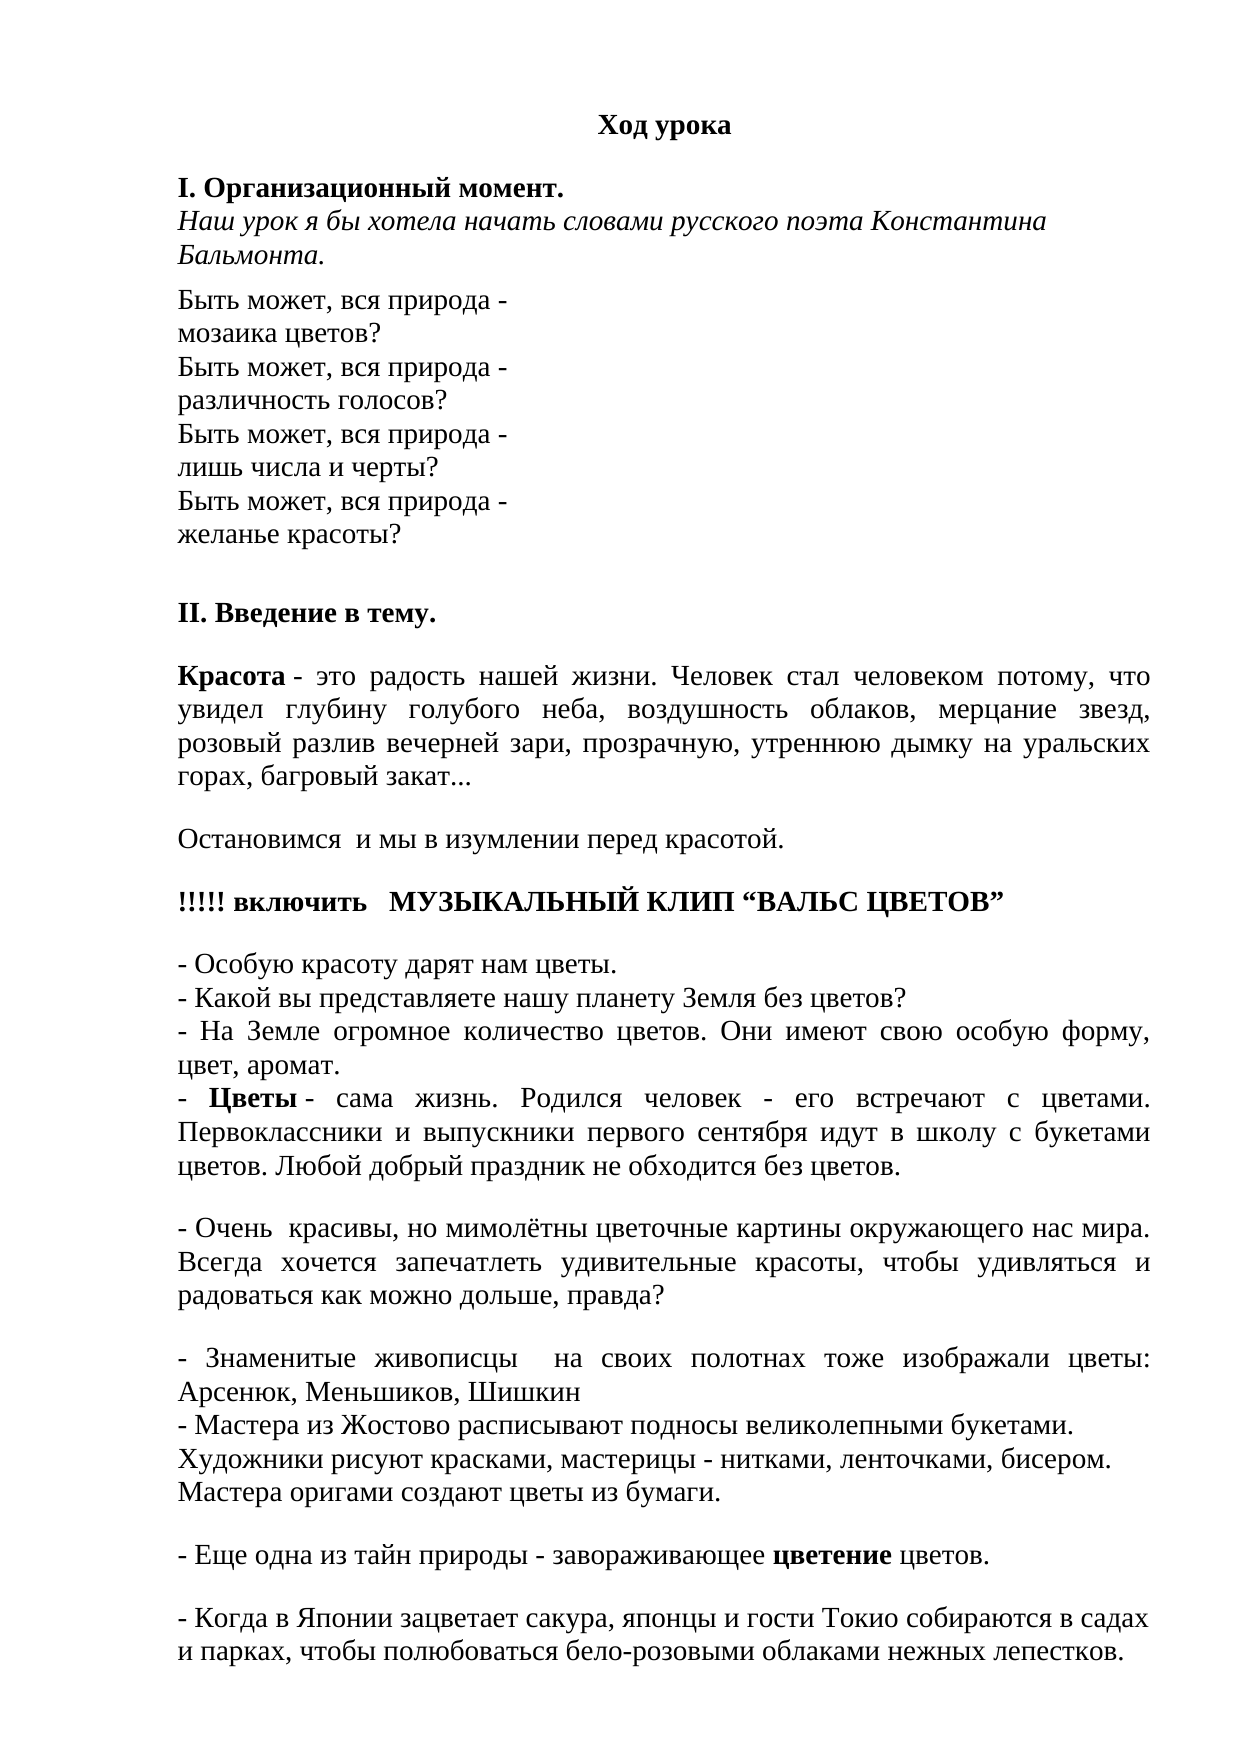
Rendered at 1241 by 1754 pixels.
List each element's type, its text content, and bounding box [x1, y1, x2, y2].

text Мастера оригами создают цветы из бумаги. [177, 1474, 1152, 1508]
text Художники рисуют красками, мастерицы - нитками, ленточками, бисером. [177, 1441, 1152, 1474]
text I. Организационный момент. [177, 170, 1152, 203]
text - Знаменитые живописцы на своих полотнах тоже изображали цветы: Арсенюк, Меньшиков, Шишкин [177, 1340, 1152, 1407]
text - Особую красоту дарят нам цветы. [177, 946, 1152, 980]
text - Мастера из Жостово расписывают подносы великолепными букетами. [177, 1407, 1152, 1441]
text !!!!! включить МУЗЫКАЛЬНЫЙ КЛИП “ВАЛЬС ЦВЕТОВ” [177, 884, 1152, 917]
text - Когда в Японии зацветает сакура, японцы и гости Токио собираются в садах и парках, чтобы полюбоваться бело-розовыми облаками нежных лепестков. [177, 1600, 1152, 1667]
text Красота - это радость нашей жизни. Человек стал человеком потому, что увидел глубину голубого неба, воздушность облаков, мерцание звезд, розовый разлив вечерней зари, прозрачную, утреннюю дымку на уральских горах, багровый закат... [177, 658, 1152, 792]
text Наш урок я бы хотела начать словами русского поэта Константина Бальмонта. [177, 203, 1152, 270]
text Ход урока [177, 107, 1152, 141]
text Быть может, вся природа - мозаика цветов? Быть может, вся природа - различность голосов? Быть может, вся природа - лишь числа и черты? Быть может, вся природа - желанье красоты? [177, 282, 1152, 550]
text - На Земле огромное количество цветов. Они имеют свою особую форму, цвет, аромат. [177, 1013, 1152, 1081]
text - Еще одна из тайн природы - завораживающее цветение цветов. [177, 1537, 1152, 1571]
text - Очень красивы, но мимолётны цветочные картины окружающего нас мира. Всегда хочется запечатлеть удивительные красоты, чтобы удивляться и радоваться как можно дольше, правда? [177, 1210, 1152, 1311]
text II. Введение в тему. [177, 561, 1152, 628]
text Остановимся и мы в изумлении перед красотой. [177, 821, 1152, 854]
text - Какой вы представляете нашу планету Земля без цветов? [177, 980, 1152, 1013]
text - Цветы - сама жизнь. Родился человек - его встречают с цветами. Первоклассники и выпускники первого сентября идут в школу с букетами цветов. Любой добрый праздник не обходится без цветов. [177, 1081, 1152, 1181]
